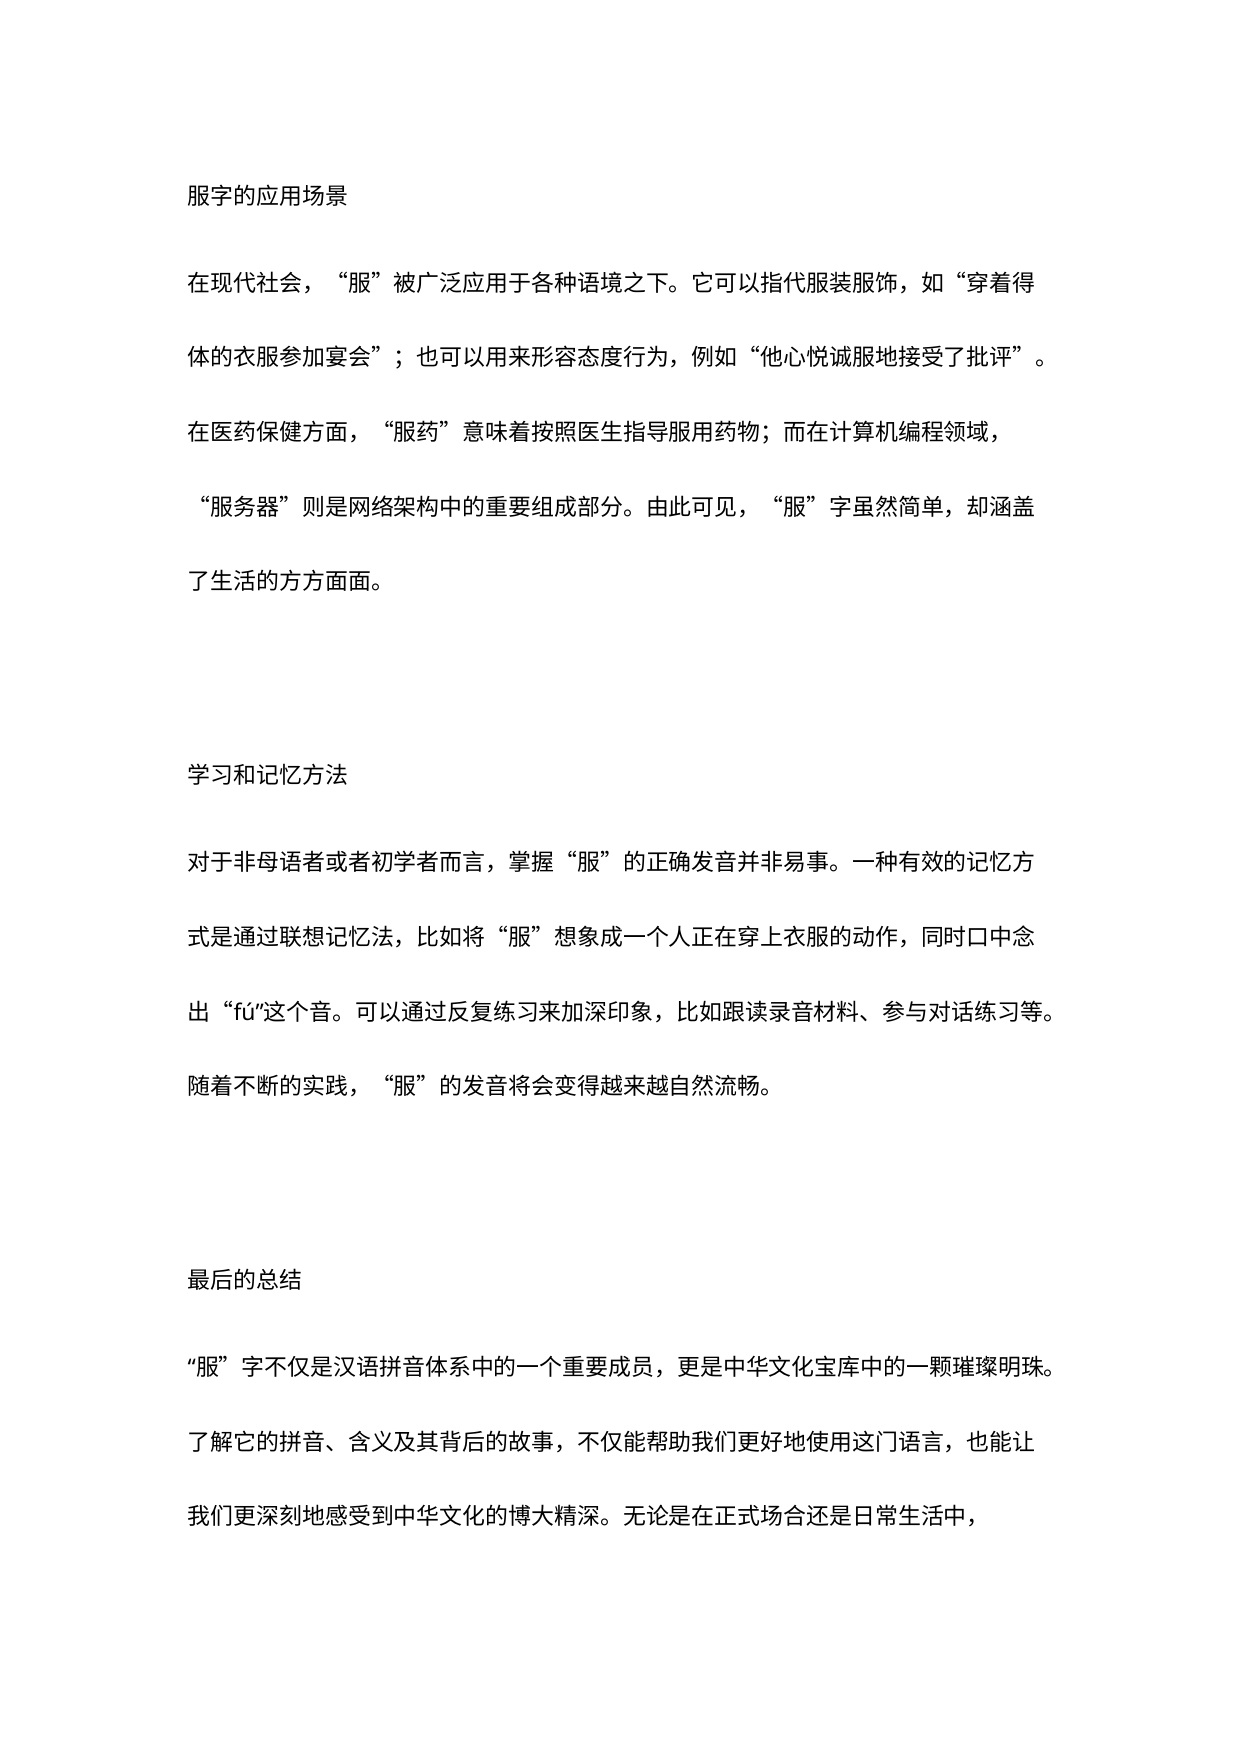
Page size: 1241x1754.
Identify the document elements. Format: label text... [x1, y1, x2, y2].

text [187, 1333, 1053, 1547]
text 最后的总结 [187, 1246, 1053, 1311]
text 学习和记忆方法 [187, 742, 1053, 807]
text 在现代社会，“服”被广泛应用于各种语境之下。它可以指代服装服饰，如“穿着得体的衣服参加宴会”；也可以用来形容态度行为，例如“他心悦诚服地接受了批评”。在医药保健方面，“服药”意味着按照医生指导服用药物；而在计算机编程领域，“服务器”则是网络架构中的重要组成部分。由此可见，“服”字虽然简单，却涵盖了生活的方方面面。 [187, 248, 1053, 612]
text 服字的应用场景 [187, 162, 1053, 227]
text 对于非母语者或者初学者而言，掌握“服”的正确发音并非易事。一种有效的记忆方式是通过联想记忆法，比如将“服”想象成一个人正在穿上衣服的动作，同时口中念出“fú”这个音。可以通过反复练习来加深印象，比如跟读录音材料、参与对话练习等。随着不断的实践，“服”的发音将会变得越来越自然流畅。 [187, 828, 1053, 1117]
